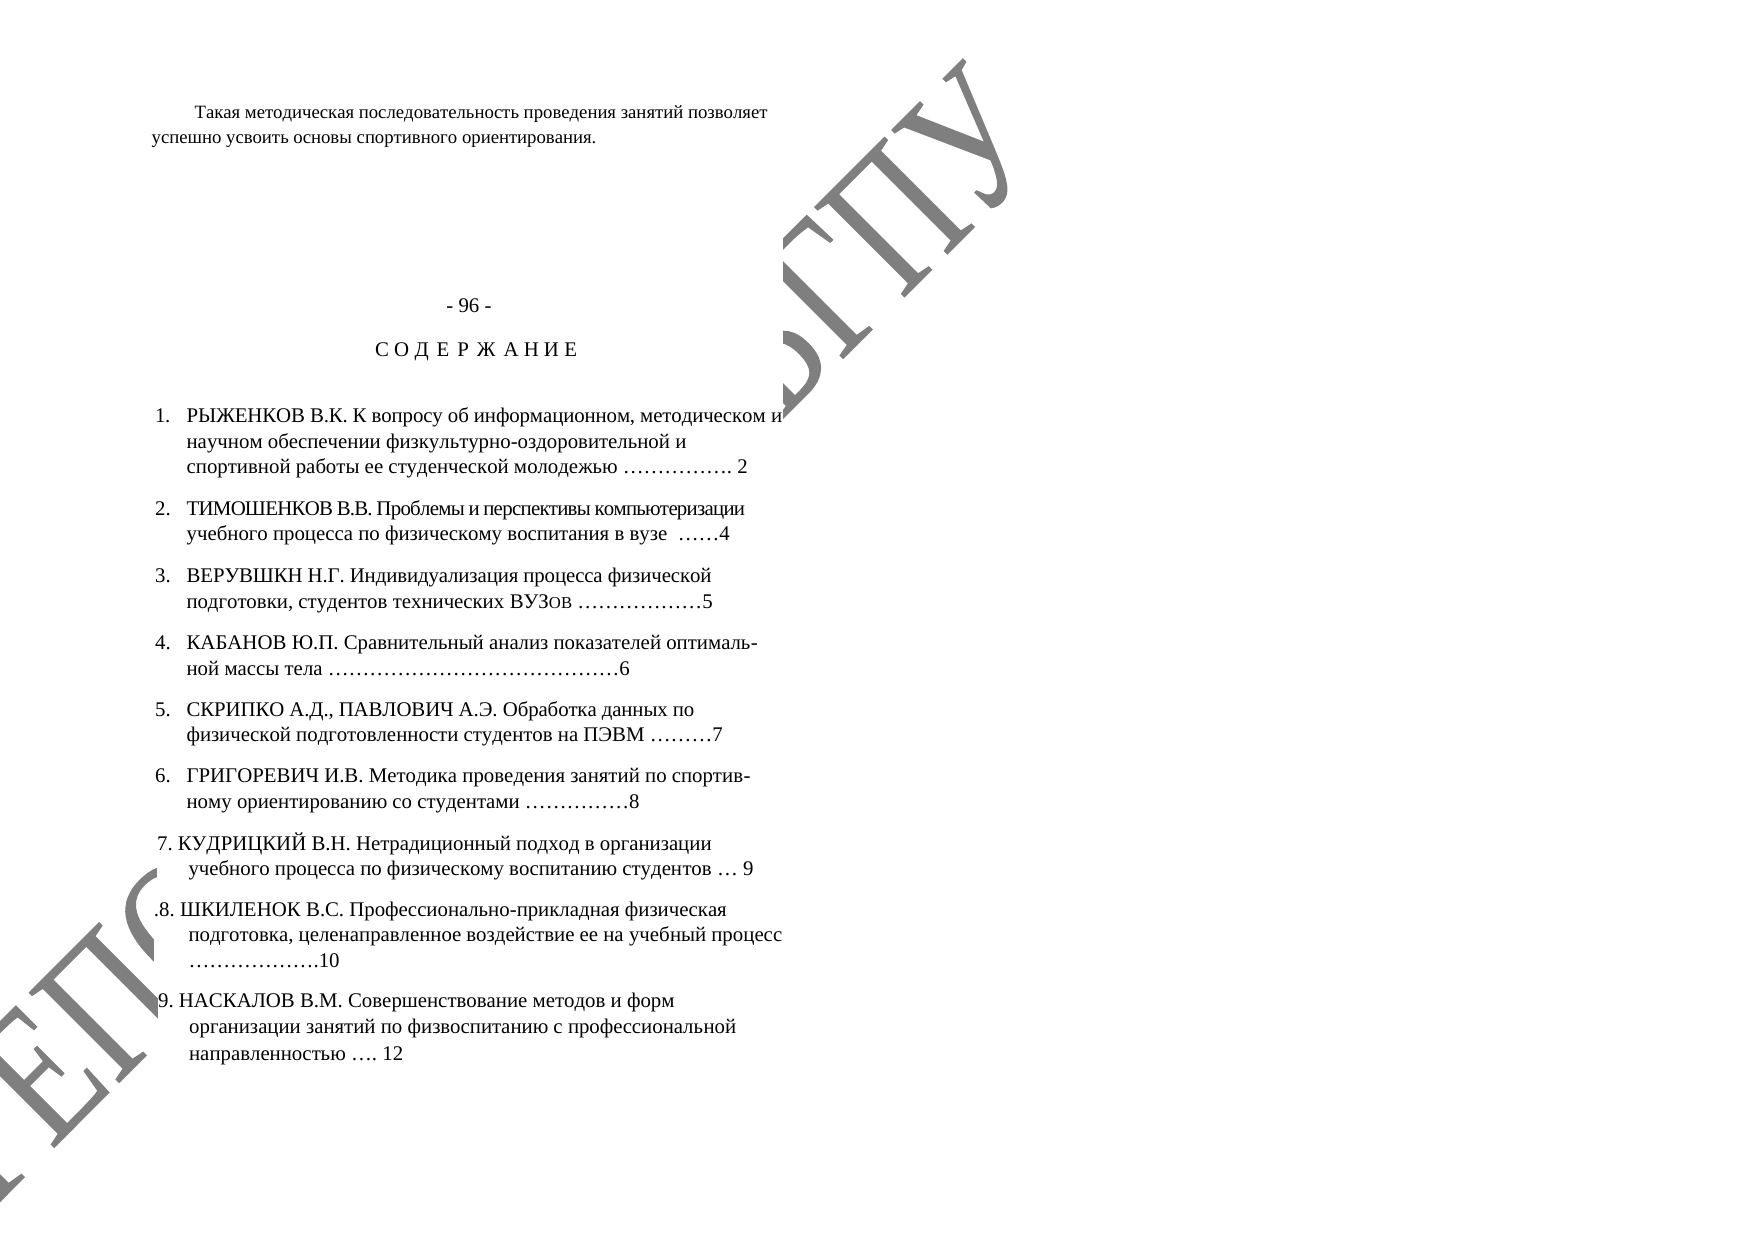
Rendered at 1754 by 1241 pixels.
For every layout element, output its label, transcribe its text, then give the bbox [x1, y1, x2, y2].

list ВЕРУВШКН Н.Г. Индивидуализация процесса физической подготовки, студентов технических ВУЗов ………………5 [155, 562, 783, 614]
list СКРИПКО А.Д., ПАВЛОВИЧ А.Э. Обработка данных по физической подготовленности студентов на ПЭВМ ………7 [155, 696, 783, 747]
text 7. КУДРИЦКИЙ В.Н. Нетрадиционный подход в организации учебного процесса по физическому воспитанию студентов … 9 [157, 829, 783, 881]
text - 96 - [446, 293, 783, 317]
text С О ДЕРЖА Н И Е [169, 337, 783, 361]
text .8. ШКИЛЕНОК B.C. Профессионально-прикладная физическая подготовка, целенаправленное воздействие ее на учебный процесс ……………….10 [154, 896, 783, 972]
list ТИМОШЕНКОВ В.В. Проблемы и перспективы компьютеризации учебного процесса по физическому воспитания в вузе ……4 [155, 494, 783, 546]
list ГРИГОРЕВИЧ И.В. Методика проведения занятий по спортивному ориентированию со студентами ……………8 [155, 762, 783, 813]
list РЫЖЕНКОВ В.К. К вопросу об информационном, методическом и научном обеспечении физкультурно-оздоровительной и спортивной работы ее студенческой молодежью ……………. 2 [155, 402, 783, 479]
list КАБАНОВ Ю.П. Сравнительный анализ показателей оптимальной массы тела ……………………………………6 [155, 629, 783, 680]
text Такая методическая последовательность проведения занятий позволяет успешно усвоить основы спортивного ориентирования. [151, 99, 783, 149]
text 9. НАСКАЛОВ В.М. Совершенствование методов и форм организации занятий по физвоспитанию с профессиональной направленностью …. 12 [158, 987, 783, 1066]
